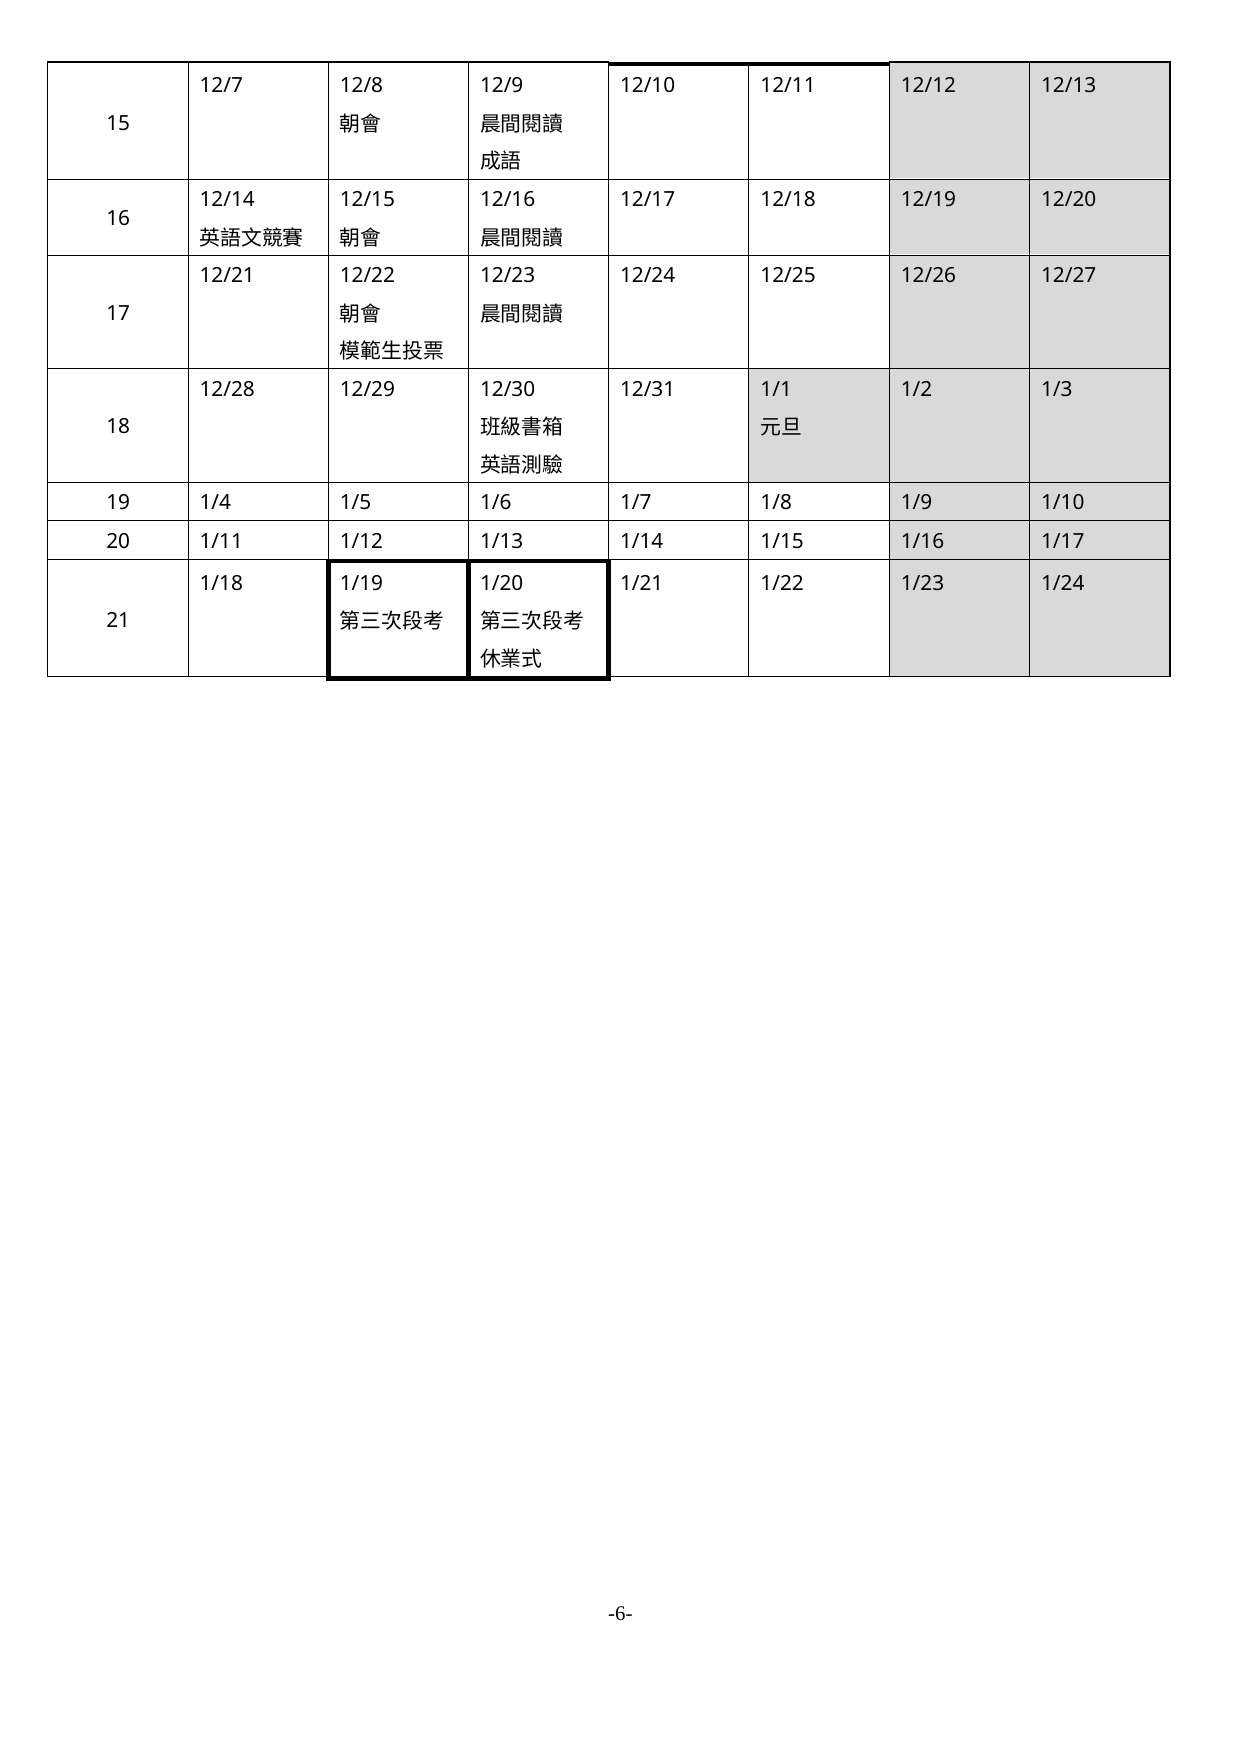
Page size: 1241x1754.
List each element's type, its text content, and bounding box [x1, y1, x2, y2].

table_cell 12/28 [189, 369, 328, 482]
table_cell 1/9 [890, 483, 1029, 520]
table_cell 12/12 [890, 63, 1029, 178]
table_cell 12/13 [1030, 63, 1169, 178]
table_cell 12/25 [749, 256, 889, 368]
table_cell 1/2 [890, 369, 1029, 482]
table_cell 12/15 朝會 [329, 180, 468, 254]
table_cell 1/1 元旦 [749, 369, 889, 482]
table_cell 1/4 [189, 483, 328, 520]
table_cell 12/26 [890, 256, 1029, 368]
table_cell 1/12 [329, 521, 468, 559]
table_cell 12/22 朝會 模範生投票 [329, 256, 468, 368]
table_cell 1/20 第三次段考 休業式 [471, 563, 606, 676]
table_cell 1/23 [890, 560, 1029, 676]
table_cell 15 [48, 63, 188, 178]
table_cell 12/8 朝會 [329, 63, 468, 178]
table_cell 1/18 [189, 560, 326, 676]
table_cell 1/24 [1030, 560, 1169, 676]
table_cell 12/31 [609, 369, 748, 482]
table_cell 12/30 班級書箱 英語測驗 [469, 369, 608, 482]
table_cell 20 [48, 521, 188, 559]
table_cell 1/14 [609, 521, 748, 559]
table_cell 12/9 晨間閱讀 成語 [469, 63, 608, 178]
table_cell 12/16 晨間閱讀 [469, 180, 608, 254]
table_cell 1/13 [469, 521, 608, 559]
table_cell 12/18 [749, 180, 889, 254]
table_cell 1/19 第三次段考 [331, 563, 466, 676]
table_cell 12/19 [890, 180, 1029, 254]
table_cell 1/10 [1030, 483, 1169, 520]
table_cell 1/15 [749, 521, 889, 559]
table_cell 12/23 晨間閱讀 [469, 256, 608, 368]
table_cell 12/7 [189, 63, 328, 178]
table_cell 17 [48, 256, 188, 368]
table_cell 1/5 [329, 483, 468, 520]
table_cell 12/24 [609, 256, 748, 368]
table_cell 12/29 [329, 369, 468, 482]
table_cell 19 [48, 483, 188, 520]
table_cell 1/11 [189, 521, 328, 559]
table_cell 18 [48, 369, 188, 482]
table_cell 1/6 [469, 483, 608, 520]
table_cell 21 [48, 560, 188, 676]
table_cell 12/11 [749, 66, 889, 178]
table_cell 1/7 [609, 483, 748, 520]
table_cell 1/16 [890, 521, 1029, 559]
table_cell 1/17 [1030, 521, 1169, 559]
table_cell 1/3 [1030, 369, 1169, 482]
table_cell 1/21 [611, 560, 748, 676]
table_cell 1/8 [749, 483, 889, 520]
table_cell 16 [48, 180, 188, 254]
table_cell 12/10 [609, 66, 748, 178]
table_cell 12/21 [189, 256, 328, 368]
table_cell 1/22 [749, 560, 889, 676]
table_cell 12/27 [1030, 256, 1169, 368]
table_cell 12/17 [609, 180, 748, 254]
table_cell 12/14 英語文競賽 [189, 180, 328, 254]
table_cell 12/20 [1030, 180, 1169, 254]
